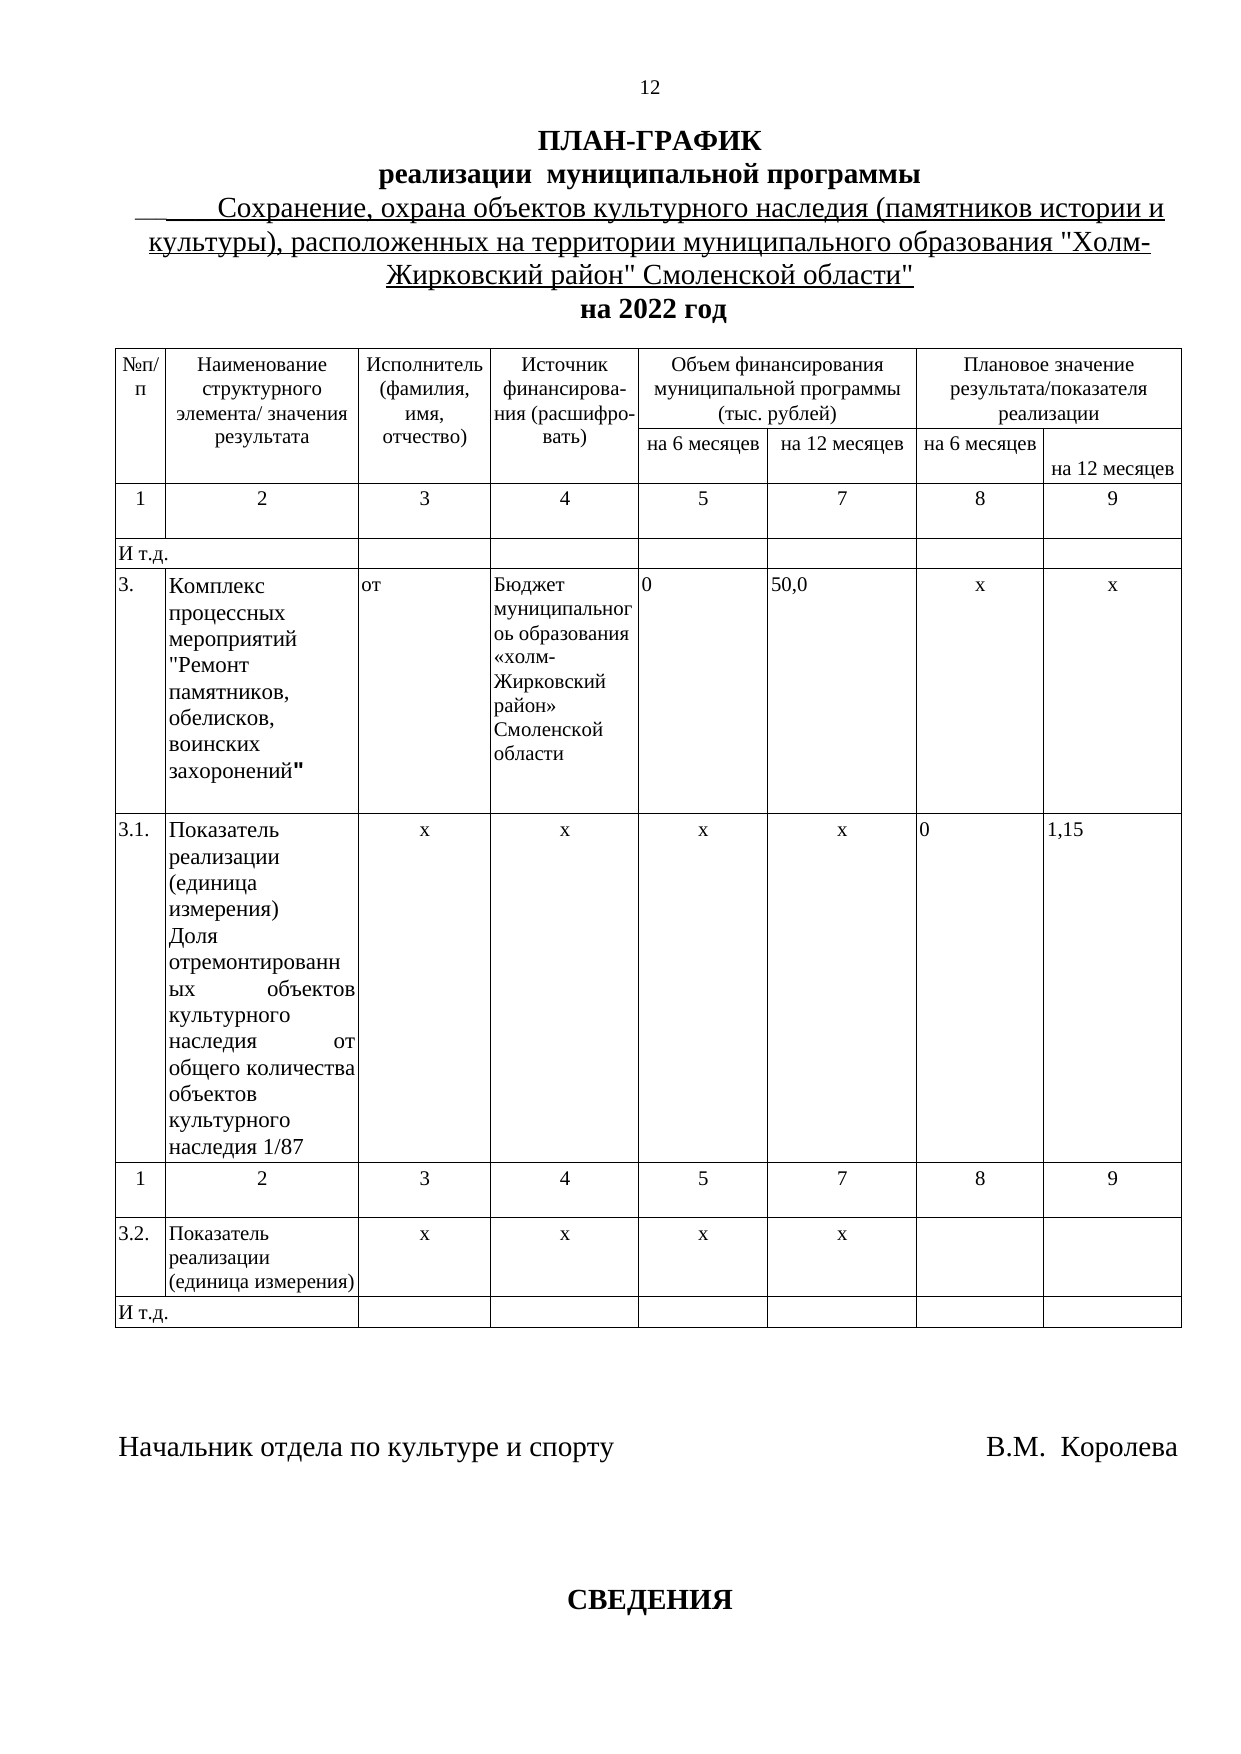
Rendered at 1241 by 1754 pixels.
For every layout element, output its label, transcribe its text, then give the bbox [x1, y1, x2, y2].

table_cell 4 [491, 1163, 638, 1217]
table_cell И т.д. [116, 1297, 358, 1327]
table_cell [359, 539, 490, 568]
table_header Исполнитель (фамилия, имя, отчество) [359, 349, 490, 482]
table_cell 2 [166, 1163, 358, 1217]
table_header Наименование структурного элемента/ значения результата [166, 349, 358, 482]
table_cell 9 [1044, 1163, 1181, 1217]
table_cell на 6 месяцев [639, 429, 767, 482]
table_cell x [1044, 569, 1181, 812]
table_cell [768, 1297, 916, 1327]
table_cell 0 [917, 814, 1043, 1162]
table_cell 3.2. [116, 1218, 165, 1296]
table_cell 1,15 [1044, 814, 1181, 1162]
table_cell Комплекс процессных мероприятий "Ремонт памятников, обелисков, воинских захоронений" [166, 569, 358, 812]
table_cell 3. [116, 569, 165, 812]
table_cell 50,0 [768, 569, 916, 812]
table_cell 8 [917, 1163, 1043, 1217]
subtitle реализации муниципальной программы [295, 157, 1004, 190]
table_cell x [639, 1218, 767, 1296]
table_cell 0 [639, 569, 767, 812]
table_cell Показатель реализации (единица измерения) Доля отремонтированных объектов культурного наследия от общего количества объектов культурного наследия 1/87 [166, 814, 358, 1162]
table_cell [639, 1297, 767, 1327]
table_cell 1 [116, 484, 165, 537]
subtitle на 2022 год [295, 291, 1004, 324]
table_cell 3.1. [116, 814, 165, 1162]
table_header Объем финансирования муниципальной программы (тыс. рублей) [639, 349, 916, 427]
table_cell [491, 1297, 638, 1327]
table_cell [917, 1297, 1043, 1327]
text ______ Сохранение, охрана объектов культурного наследия (памятников истории и культуры), расположенных на территории муниципального образования "Холм-Жирковский район" Смоленской области" [118, 190, 1181, 291]
table_cell 2 [166, 484, 358, 537]
table_cell 5 [639, 484, 767, 537]
table_cell [639, 539, 767, 568]
table_cell 7 [768, 1163, 916, 1217]
table_cell x [768, 814, 916, 1162]
table_cell [917, 1218, 1043, 1296]
table_cell x [639, 814, 767, 1162]
table_cell 5 [639, 1163, 767, 1217]
table_cell х [359, 814, 490, 1162]
subtitle ПЛАН-ГРАФИК [295, 123, 1004, 157]
table_cell 3 [359, 1163, 490, 1217]
table_cell 8 [917, 484, 1043, 537]
table_cell 4 [491, 484, 638, 537]
table_cell 7 [768, 484, 916, 537]
table_cell [1044, 1218, 1181, 1296]
table_cell 9 [1044, 484, 1181, 537]
table_cell на 12 месяцев [768, 429, 916, 482]
table_cell от [359, 569, 490, 812]
text Начальник отдела по культуре и спорту В.М. Королева [118, 1429, 1181, 1462]
table_cell [1044, 539, 1181, 568]
table_cell [491, 539, 638, 568]
table_cell Бюджет муниципальногоь образования «холм-Жирковский район» Смоленской области [491, 569, 638, 812]
table_cell Показатель реализации (единица измерения) [166, 1218, 358, 1296]
table_cell [917, 539, 1043, 568]
table_cell [359, 1297, 490, 1327]
table_cell [768, 539, 916, 568]
table_cell х [491, 814, 638, 1162]
table_cell [1044, 1297, 1181, 1327]
table_header Плановое значение результата/показателя реализации [917, 349, 1181, 427]
text СВЕДЕНИЯ [295, 1582, 1004, 1616]
table_cell x [359, 1218, 490, 1296]
table_cell x [491, 1218, 638, 1296]
table_cell x [917, 569, 1043, 812]
table_header №п/п [116, 349, 165, 482]
table_cell x [768, 1218, 916, 1296]
table_cell 1 [116, 1163, 165, 1217]
table_cell на 6 месяцев [917, 429, 1043, 482]
table_cell 3 [359, 484, 490, 537]
table_cell И т.д. [116, 539, 358, 568]
table_cell на 12 месяцев [1044, 429, 1181, 482]
table_header Источник финансирова-ния (расшифро-вать) [491, 349, 638, 482]
